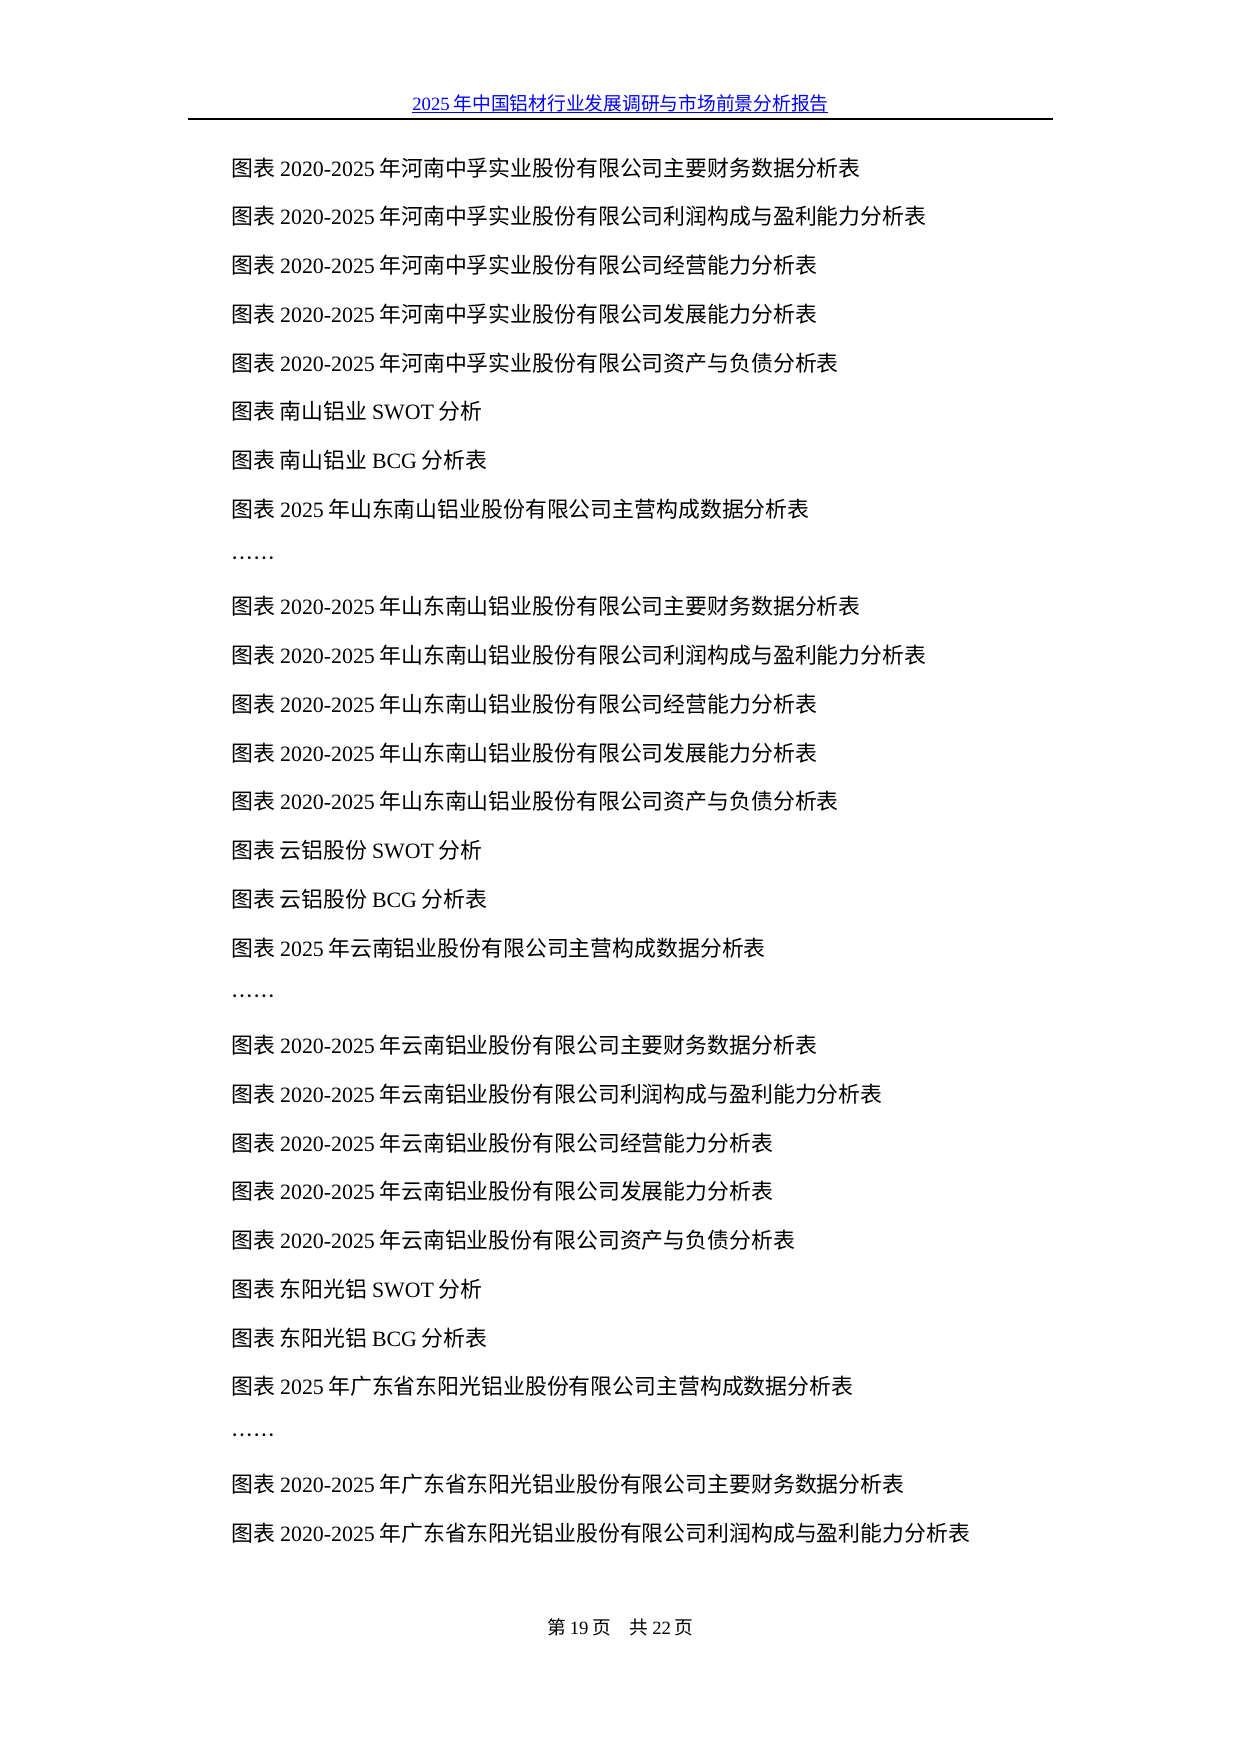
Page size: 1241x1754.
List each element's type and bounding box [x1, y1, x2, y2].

text [187, 150, 1053, 1548]
